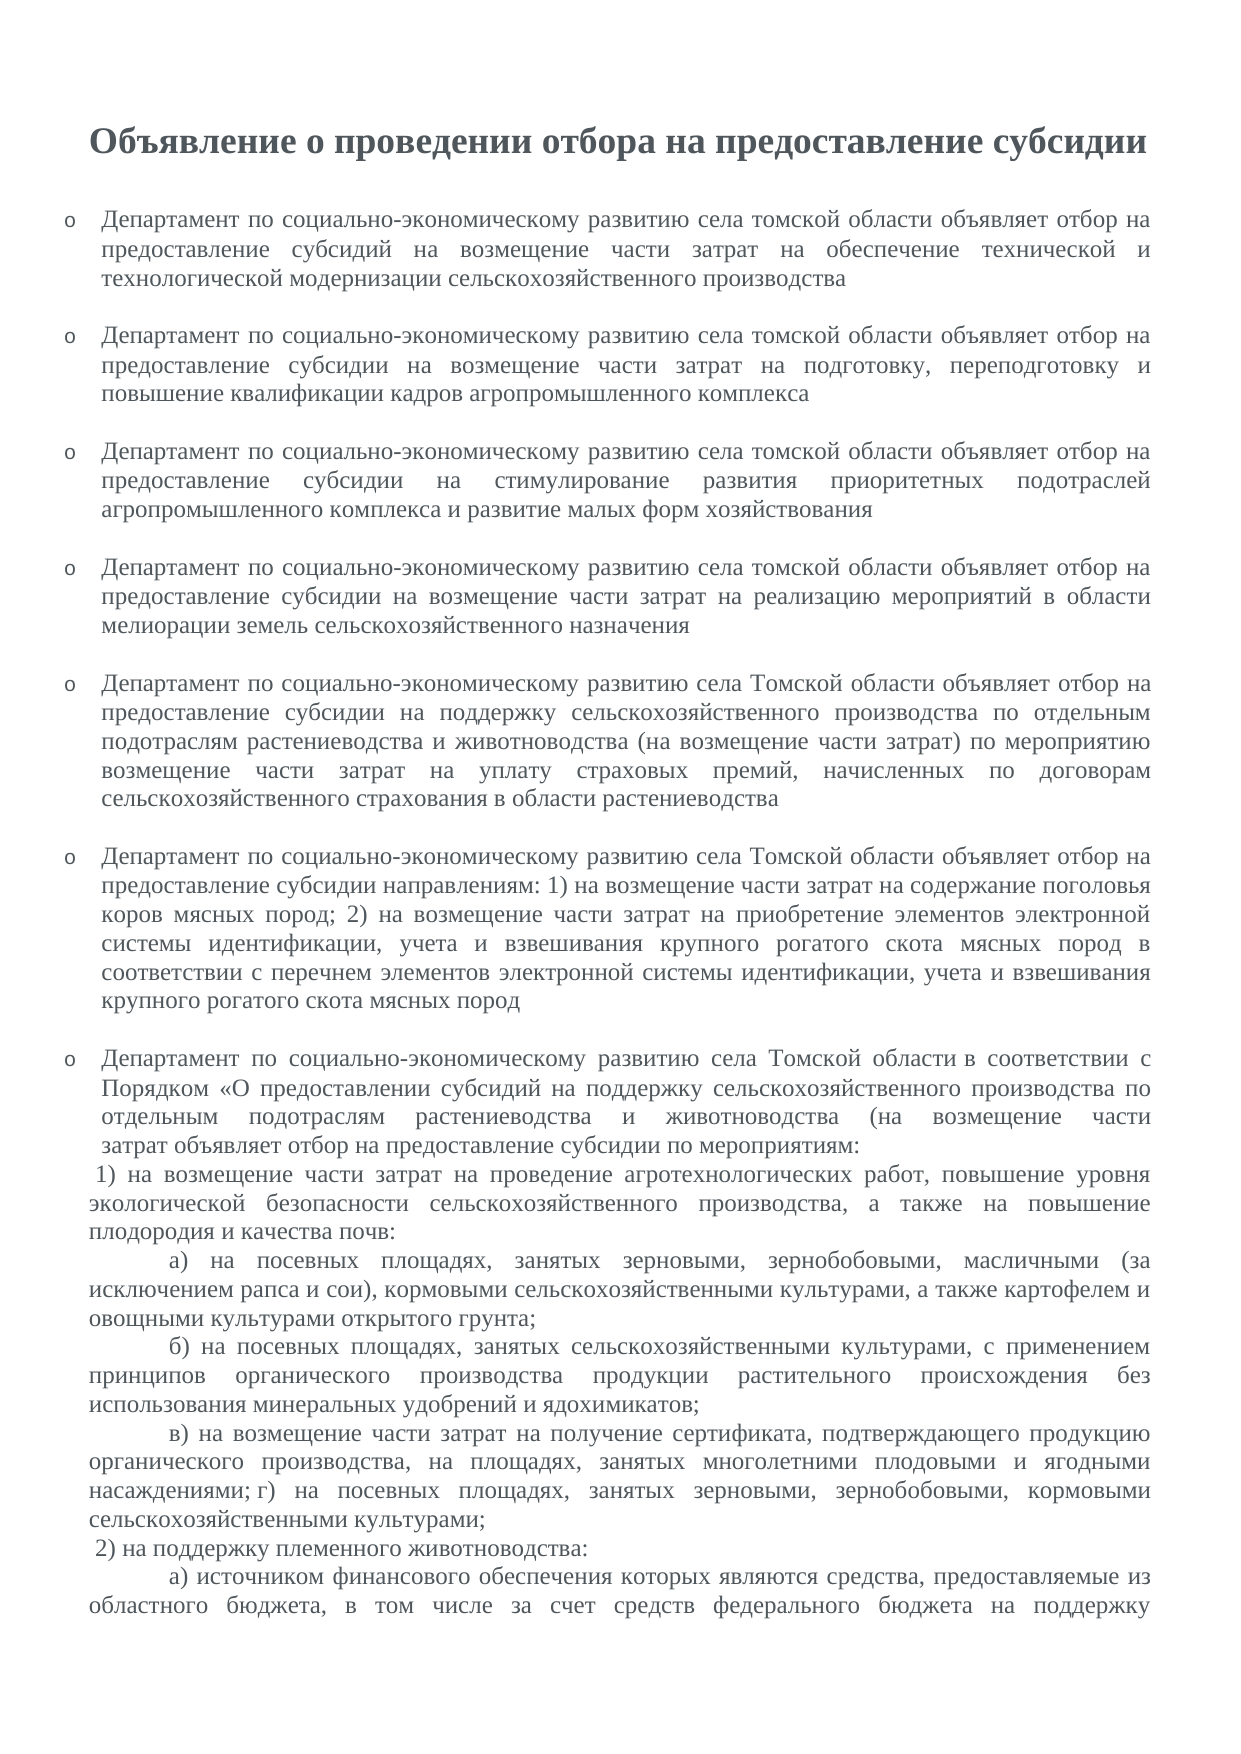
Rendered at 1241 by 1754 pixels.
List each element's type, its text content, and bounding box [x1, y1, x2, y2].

list Департамент по социально-экономическому развитию села томской области объявляет отбор на предоставление субсидии на возмещение части затрат на реализацию мероприятий в области мелиорации земель сельскохозяйственного назначения [64, 552, 1152, 639]
text а) на посевных площадях, занятых зерновыми, зернобобовыми, масличными (за исключением рапса и сои), кормовыми сельскохозяйственными культурами, а также картофелем и овощными культурами открытого грунта; [89, 1245, 1152, 1331]
text б) на посевных площадях, занятых сельскохозяйственными культурами, с применением принципов органического производства продукции растительного происхождения без использования минеральных удобрений и ядохимикатов; [89, 1331, 1152, 1418]
text Объявление о проведении отбора на предоставление субсидии [89, 118, 1152, 161]
list Департамент по социально-экономическому развитию села томской области объявляет отбор на предоставление субсидии на стимулирование развития приоритетных подотраслей агропромышленного комплекса и развитие малых форм хозяйствования [64, 436, 1152, 523]
list Департамент по социально-экономическому развитию села Томской области объявляет отбор на предоставление субсидии направлениям: 1) на возмещение части затрат на содержание поголовья коров мясных пород; 2) на возмещение части затрат на приобретение элементов электронной системы идентификации, учета и взвешивания крупного рогатого скота мясных пород в соответствии с перечнем элементов электронной системы идентификации, учета и взвешивания крупного рогатого скота мясных пород [64, 841, 1152, 1014]
list Департамент по социально-экономическому развитию села Томской области объявляет отбор на предоставление субсидии на поддержку сельскохозяйственного производства по отдельным подотраслям растениеводства и животноводства (на возмещение части затрат) по мероприятию возмещение части затрат на уплату страховых премий, начисленных по договорам сельскохозяйственного страхования в области растениеводства [64, 668, 1152, 812]
list Департамент по социально-экономическому развитию села томской области объявляет отбор на предоставление субсидии на возмещение части затрат на подготовку, переподготовку и повышение квалификации кадров агропромышленного комплекса [64, 320, 1152, 407]
text 2) на поддержку племенного животноводства: [89, 1533, 1152, 1561]
list Департамент по социально-экономическому развитию села Томской области в соответствии с Порядком «О предоставлении субсидий на поддержку сельскохозяйственного производства по отдельным подотраслям растениеводства и животноводства (на возмещение части затрат объявляет отбор на предоставление субсидии по мероприятиям: [64, 1043, 1152, 1159]
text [89, 1561, 1152, 1619]
text в) на возмещение части затрат на получение сертификата, подтверждающего продукцию органического производства, на площадях, занятых многолетними плодовыми и ягодными насаждениями; г) на посевных площадях, занятых зерновыми, зернобобовыми, кормовыми сельскохозяйственными культурами; [89, 1418, 1152, 1533]
list Департамент по социально-экономическому развитию села томской области объявляет отбор на предоставление субсидий на возмещение части затрат на обеспечение технической и технологической модернизации сельскохозяйственного производства [64, 204, 1152, 291]
text 1) на возмещение части затрат на проведение агротехнологических работ, повышение уровня экологической безопасности сельскохозяйственного производства, а также на повышение плодородия и качества почв: [89, 1159, 1152, 1245]
